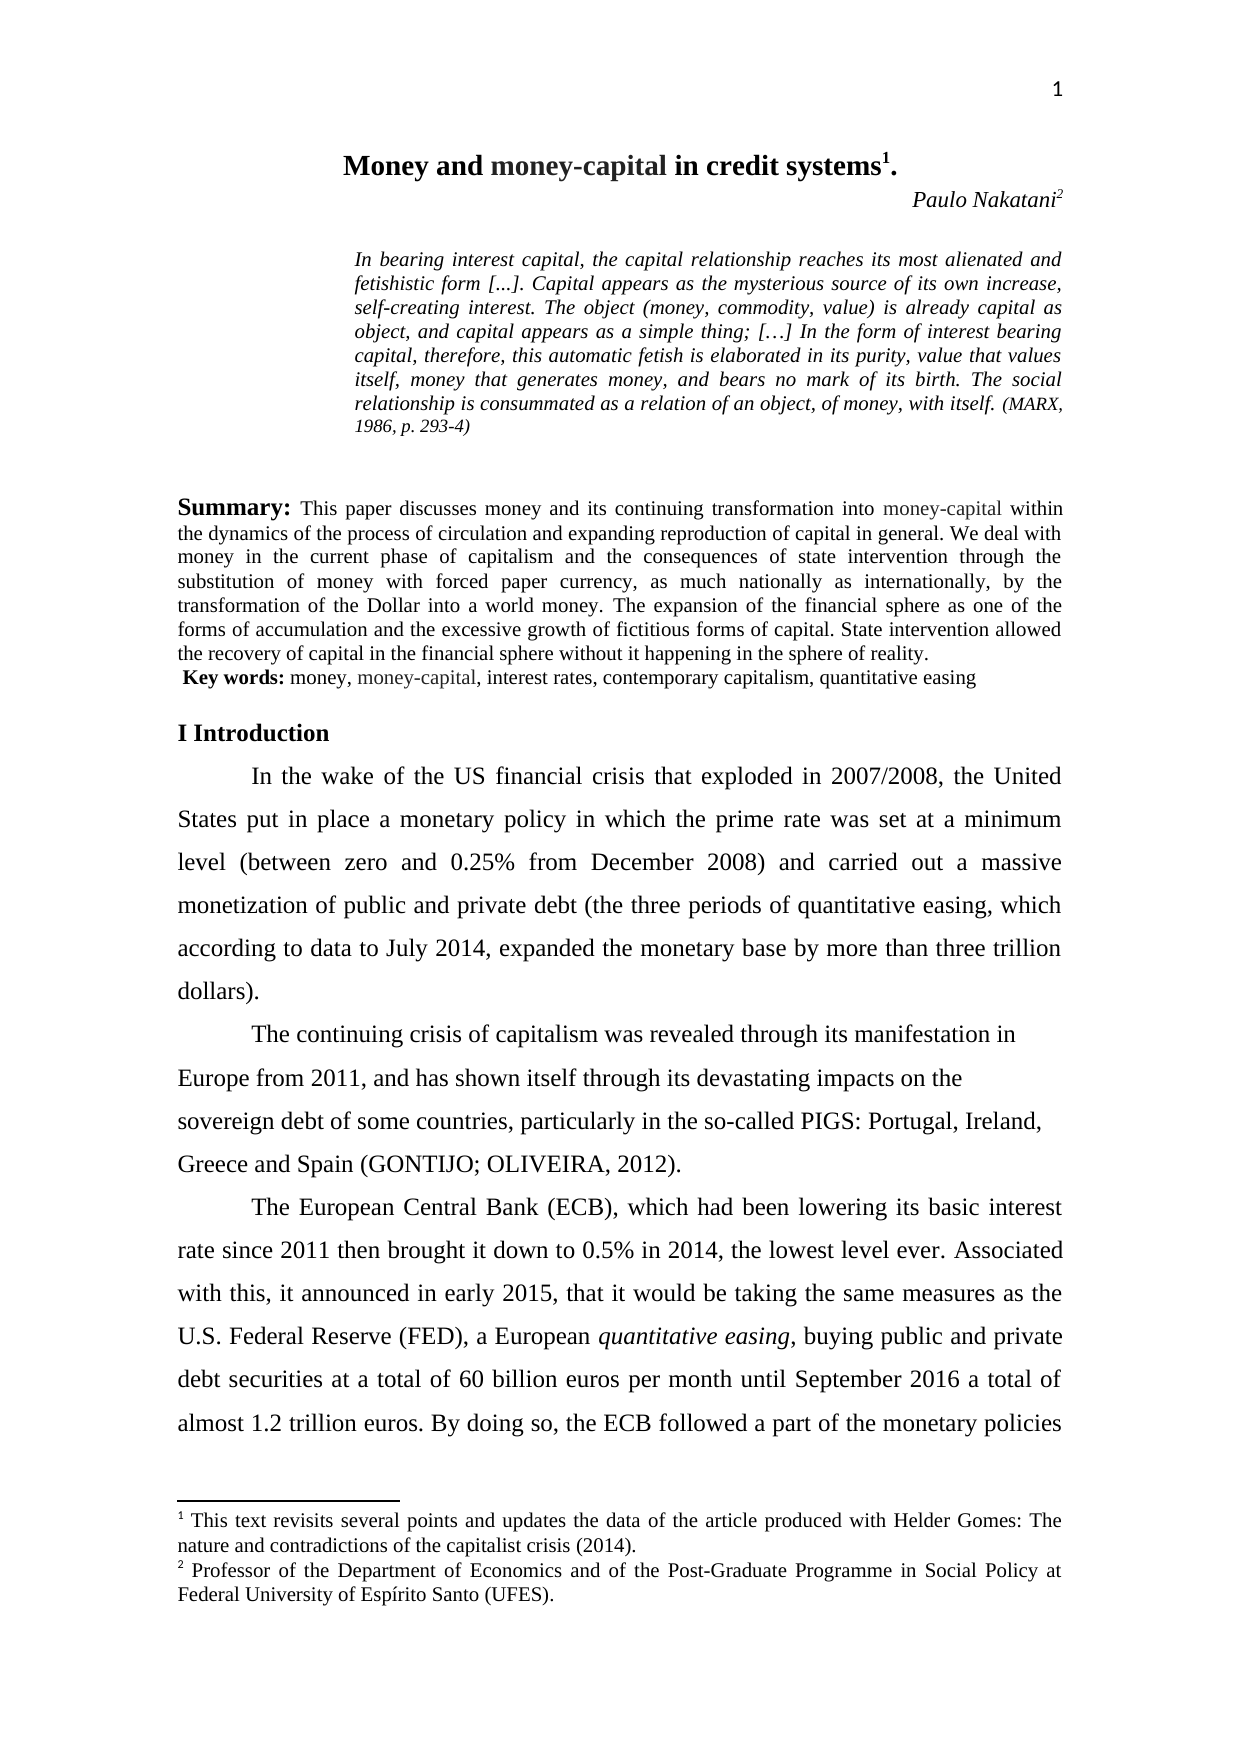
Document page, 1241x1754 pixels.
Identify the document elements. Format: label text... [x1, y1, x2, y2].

text In the wake of the US financial crisis that exploded in 2007/2008, the United States put in place a monetary policy in which the prime rate was set at a minimum level (between zero and 0.25% from December 2008) and carried out a massive monetization of public and private debt (the three periods of quantitative easing, which according to data to July 2014, expanded the monetary base by more than three trillion dollars). [177, 761, 1063, 1005]
text Money and money-capital in credit systems. [667, 148, 1063, 181]
text The continuing crisis of capitalism was revealed through its manifestation in Europe from 2011, and has shown itself through its devastating impacts on the sovereign debt of some countries, particularly in the so-called PIGS: Portugal, Ireland, Greece and Spain (GONTIJO; OLIVEIRA, 2012). [177, 1019, 1063, 1178]
text Money and money-capital in credit systems. [177, 148, 490, 181]
text I Introduction [177, 718, 1063, 746]
text Summary: This paper discusses money and its continuing transformation into money-capital within the dynamics of the process of circulation and expanding reproduction of capital in general. We deal with money in the current phase of capitalism and the consequences of state intervention through the substitution of money with forced paper currency, as much nationally as internationally, by the transformation of the Dollar into a world money. The expansion of the financial sphere as one of the forms of accumulation and the excessive growth of fictitious forms of capital. State intervention allowed the recovery of capital in the financial sphere without it happening in the sphere of reality. [177, 492, 1063, 665]
text Paulo Nakatani [177, 186, 1063, 212]
text In bearing interest capital, the capital relationship reaches its most alienated and fetishistic form [...]. Capital appears as the mysterious source of its own increase, self-creating interest. The object (money, commodity, value) is already capital as object, and capital appears as a simple thing; […] In the form of interest bearing capital, therefore, this automatic fetish is elaborated in its purity, value that values itself, money that generates money, and bears no mark of its birth. The social relationship is consummated as a relation of an object, of money, with itself. (MARX, 1986, p. 293-4) [354, 247, 1063, 437]
text Key words: money, money-capital, interest rates, contemporary capitalism, quantitative easing [476, 665, 1063, 689]
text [177, 1192, 1063, 1436]
